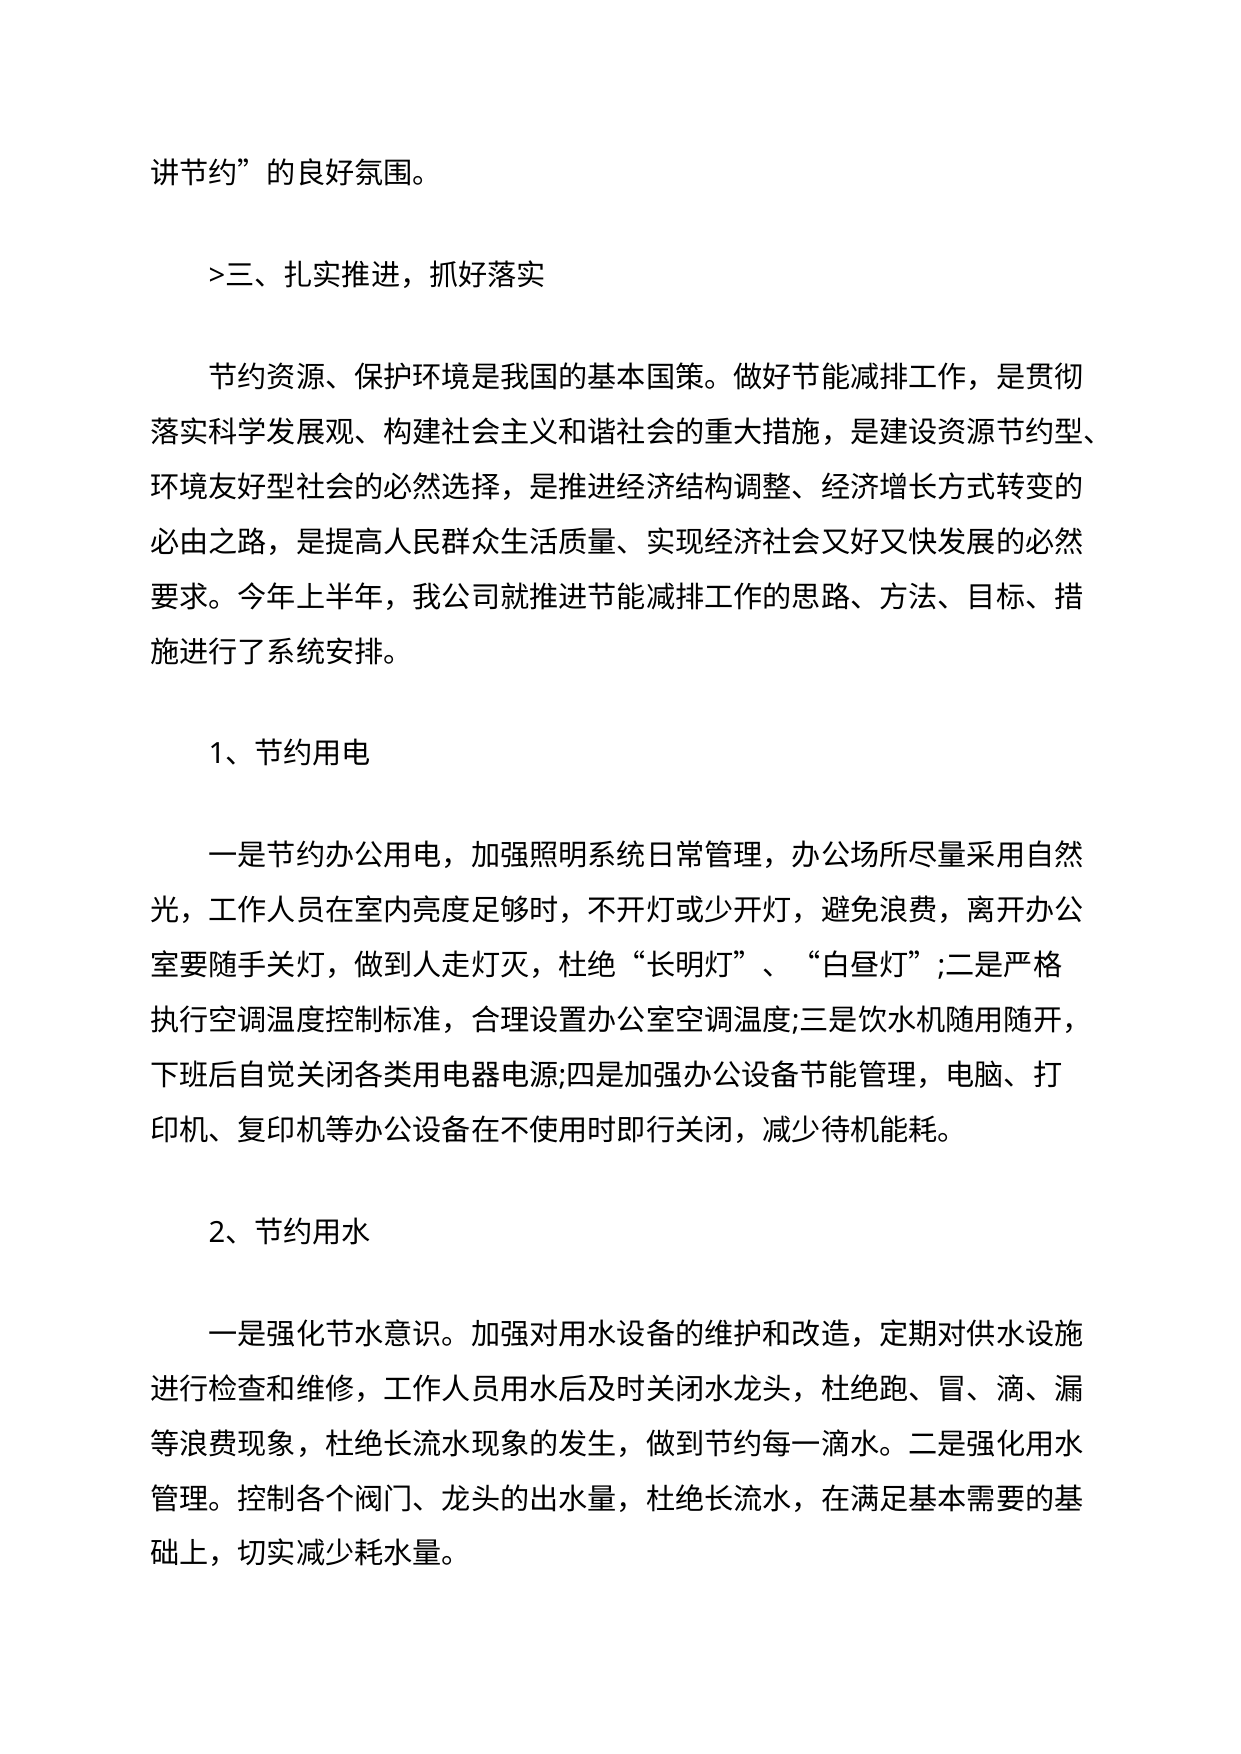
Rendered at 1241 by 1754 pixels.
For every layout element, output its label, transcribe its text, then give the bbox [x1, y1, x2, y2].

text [150, 150, 1090, 192]
text 2、节约用水 [150, 1208, 1090, 1251]
text >三、扎实推进，抓好落实 [150, 252, 1090, 294]
text 一是强化节水意识。加强对用水设备的维护和改造，定期对供水设施进行检查和维修，工作人员用水后及时关闭水龙头，杜绝跑、冒、滴、漏等浪费现象，杜绝长流水现象的发生，做到节约每一滴水。二是强化用水管理。控制各个阀门、龙头的出水量，杜绝长流水，在满足基本需要的基础上，切实减少耗水量。 [150, 1311, 1090, 1572]
text 节约资源、保护环境是我国的基本国策。做好节能减排工作，是贯彻落实科学发展观、构建社会主义和谐社会的重大措施，是建设资源节约型、环境友好型社会的必然选择，是推进经济结构调整、经济增长方式转变的必由之路，是提高人民群众生活质量、实现经济社会又好又快发展的必然要求。今年上半年，我公司就推进节能减排工作的思路、方法、目标、措施进行了系统安排。 [150, 354, 1090, 671]
text 1、节约用电 [150, 730, 1090, 772]
text 一是节约办公用电，加强照明系统日常管理，办公场所尽量采用自然光，工作人员在室内亮度足够时，不开灯或少开灯，避免浪费，离开办公室要随手关灯，做到人走灯灭，杜绝“长明灯”、“白昼灯”;二是严格执行空调温度控制标准，合理设置办公室空调温度;三是饮水机随用随开，下班后自觉关闭各类用电器电源;四是加强办公设备节能管理，电脑、打印机、复印机等办公设备在不使用时即行关闭，减少待机能耗。 [150, 832, 1090, 1149]
